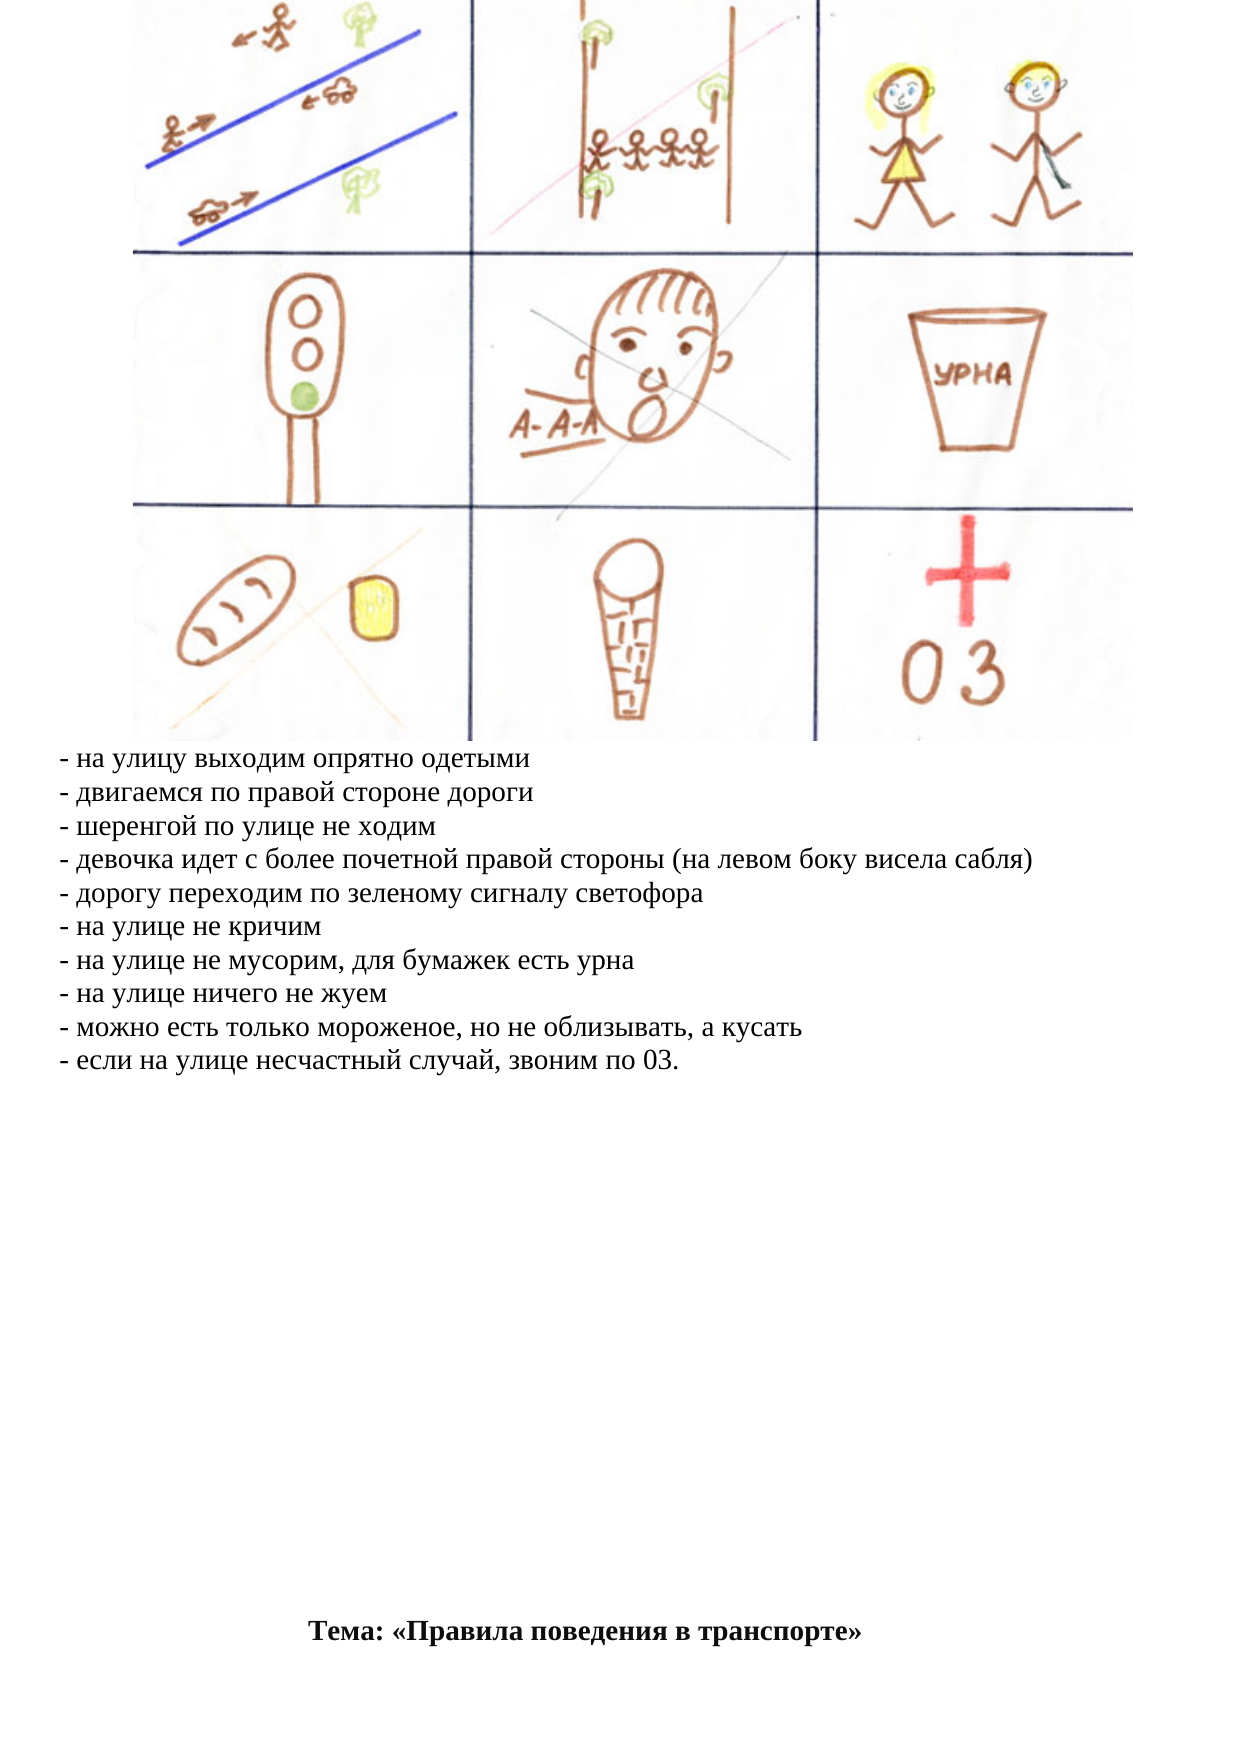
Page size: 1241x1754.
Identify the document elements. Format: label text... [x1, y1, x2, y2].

text - можно есть только мороженое, но не облизывать, а кусать [59, 1009, 1167, 1042]
text - на улице не кричим [59, 908, 1167, 942]
text - двигаемся по правой стороне дороги [59, 774, 1167, 808]
text - дорогу переходим по зеленому сигналу светофора [59, 875, 1167, 908]
text - если на улице несчастный случай, звоним по 03. [59, 1042, 1167, 1076]
text - девочка идет с более почетной правой стороны (на левом боку висела сабля) [59, 841, 1167, 875]
picture [132, 0, 1133, 741]
text - на улице ничего не жуем [59, 975, 1167, 1009]
text Тема: «Правила поведения в транспорте» [59, 1613, 1167, 1646]
text - на улице не мусорим, для бумажек есть урна [59, 942, 1167, 975]
text - на улицу выходим опрятно одетыми [59, 741, 1167, 774]
text - шеренгой по улице не ходим [59, 808, 1167, 841]
